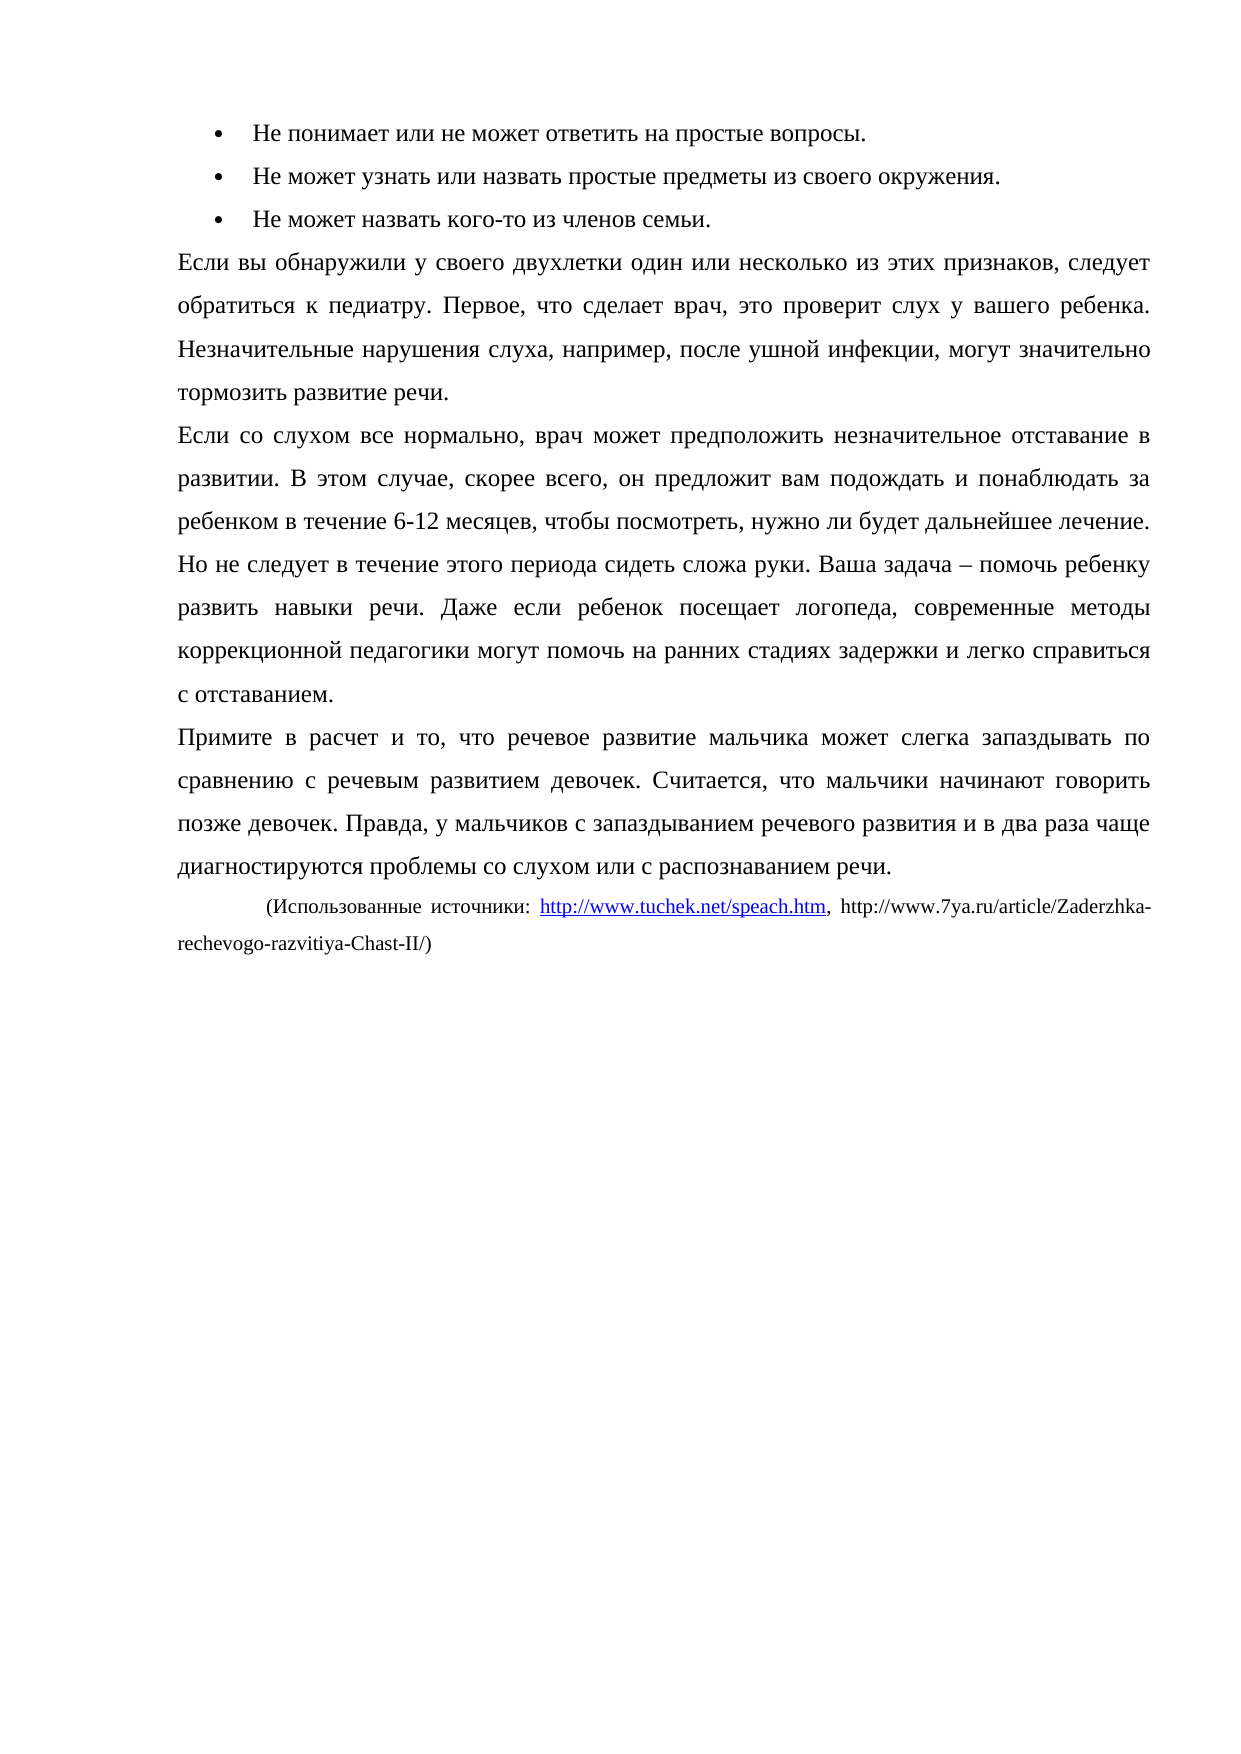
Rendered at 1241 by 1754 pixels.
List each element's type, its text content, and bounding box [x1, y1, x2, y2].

text Если вы обнаружили у своего двухлетки один или несколько из этих признаков, следует обратиться к педиатру. Первое, что сделает врач, это проверит слух у вашего ребенка. Незначительные нарушения слуха, например, после ушной инфекции, могут значительно тормозить развитие речи. [177, 247, 1152, 406]
list Не понимает или не может ответить на простые вопросы. [215, 118, 1152, 147]
text (Использованные источники: http://www.tuchek.net/speach.htm, http://www.7ya.ru/article/Zaderzhka-rechevogo-razvitiya-Chast-II/) [177, 894, 1152, 954]
list Не может узнать или назвать простые предметы из своего окружения. [215, 161, 1152, 190]
text Примите в расчет и то, что речевое развитие мальчика может слегка запаздывать по сравнению с речевым развитием девочек. Считается, что мальчики начинают говорить позже девочек. Правда, у мальчиков с запаздыванием речевого развития и в два раза чаще диагностируются проблемы со слухом или с распознаванием речи. [177, 722, 1152, 880]
list Не может назвать кого-то из членов семьи. [215, 204, 1152, 233]
text Если со слухом все нормально, врач может предположить незначительное отставание в развитии. В этом случае, скорее всего, он предложит вам подождать и понаблюдать за ребенком в течение 6-12 месяцев, чтобы посмотреть, нужно ли будет дальнейшее лечение. Но не следует в течение этого периода сидеть сложа руки. Ваша задача – помочь ребенку развить навыки речи. Даже если ребенок посещает логопеда, современные методы коррекционной педагогики могут помочь на ранних стадиях задержки и легко справиться с отставанием. [177, 420, 1152, 707]
